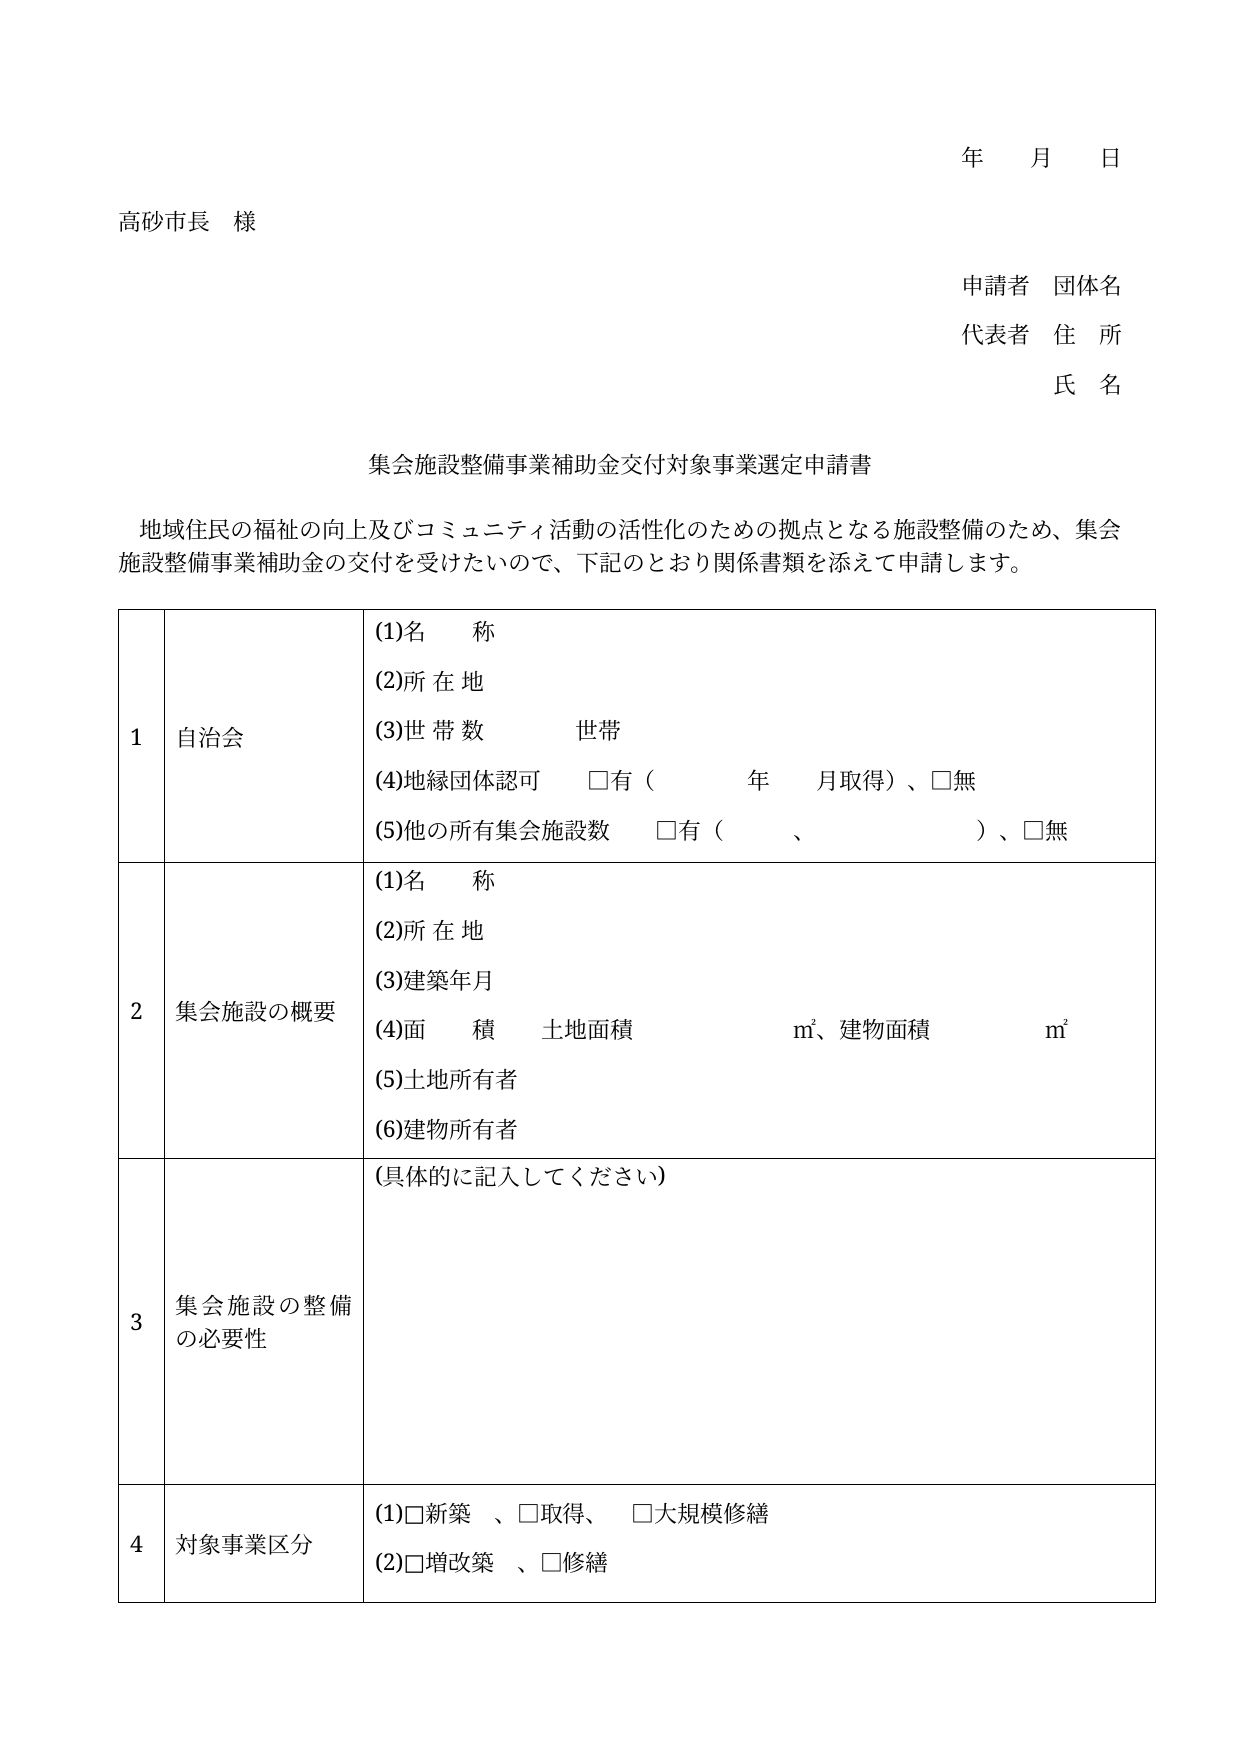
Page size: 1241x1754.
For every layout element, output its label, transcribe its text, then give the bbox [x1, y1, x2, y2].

table_header 自治会 [165, 610, 363, 862]
table_header (1)名 称 (2)所 在 地 (3)世 帯 数 世帯 (4)地縁団体認可 □有（ 年 月取得）、□無 (5)他の所有集会施設数 □有（ 、 ）、□無 [364, 610, 1155, 862]
text 申請者 団体名 [118, 268, 1122, 301]
table_cell 集会施設の概要 [165, 863, 363, 1157]
text 年 月 日 [118, 140, 1122, 173]
table_cell (具体的に記入してください) [364, 1159, 1155, 1484]
table_cell (1)名 称 (2)所 在 地 (3)建築年月 (4)面 積 土地面積 ㎡、建物面積 ㎡ (5)土地所有者 (6)建物所有者 [364, 863, 1155, 1157]
table_header 1 [119, 610, 164, 862]
table_cell 3 [119, 1159, 164, 1484]
table_cell 4 [119, 1485, 164, 1602]
text 氏 名 [118, 367, 1122, 400]
table_cell 対象事業区分 [165, 1485, 363, 1602]
table_cell (1)□新築 、□取得、 □大規模修繕 (2)□増改築 、□修繕 [364, 1485, 1155, 1602]
text 高砂市長 様 [118, 204, 1122, 237]
text 代表者 住 所 [118, 318, 1122, 351]
text 地域住民の福祉の向上及びコミュニティ活動の活性化のための拠点となる施設整備のため、集会施設整備事業補助金の交付を受けたいので、下記のとおり関係書類を添えて申請します。 [118, 512, 1122, 578]
table_cell 2 [119, 863, 164, 1157]
text 集会施設整備事業補助金交付対象事業選定申請書 [118, 448, 1122, 481]
table_cell 集会施設の整備の必要性 [165, 1159, 363, 1484]
